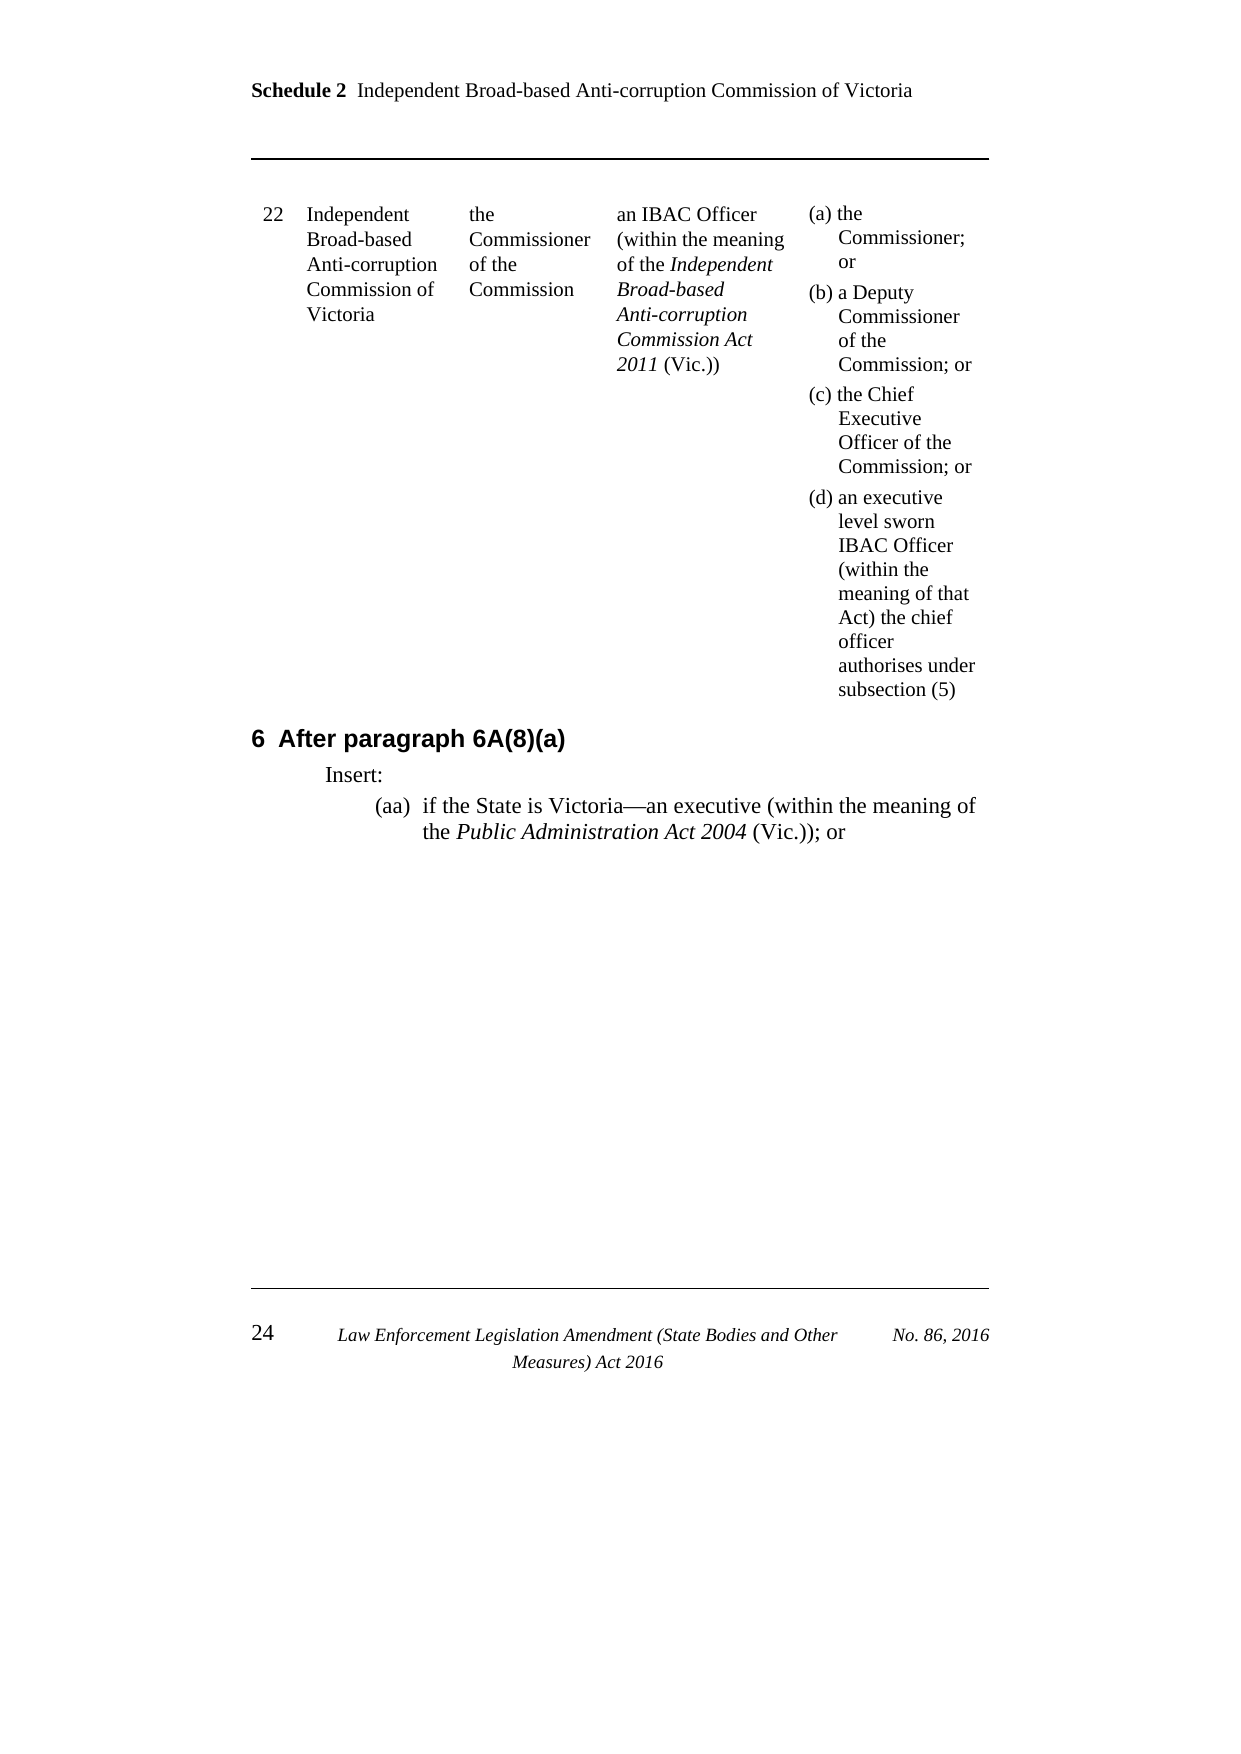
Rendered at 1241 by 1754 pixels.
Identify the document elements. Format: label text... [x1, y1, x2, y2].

table_header an IBAC Officer (within the meaning of the Independent Broad-based Anti-corruption Commission Act 2011 (Vic.)) [605, 195, 797, 701]
table_header 22 [251, 195, 295, 701]
table_header (a) the Commissioner; or (b) a Deputy Commissioner of the Commission; or (c) the Chief Executive Officer of the Commission; or (d) an executive level sworn IBAC Officer (within the meaning of that Act) the chief officer authorises under subsection (5) [797, 195, 989, 701]
text (aa) if the State is Victoria—an executive (within the meaning of the Public Administration Act 2004 (Vic.)); or [251, 792, 989, 844]
text Insert: [325, 761, 989, 787]
table_header the Commissioner of the Commission [458, 195, 605, 701]
table_header Independent Broad-based Anti-corruption Commission of Victoria [295, 195, 458, 701]
text 6 After paragraph 6A(8)(a) [251, 724, 989, 753]
